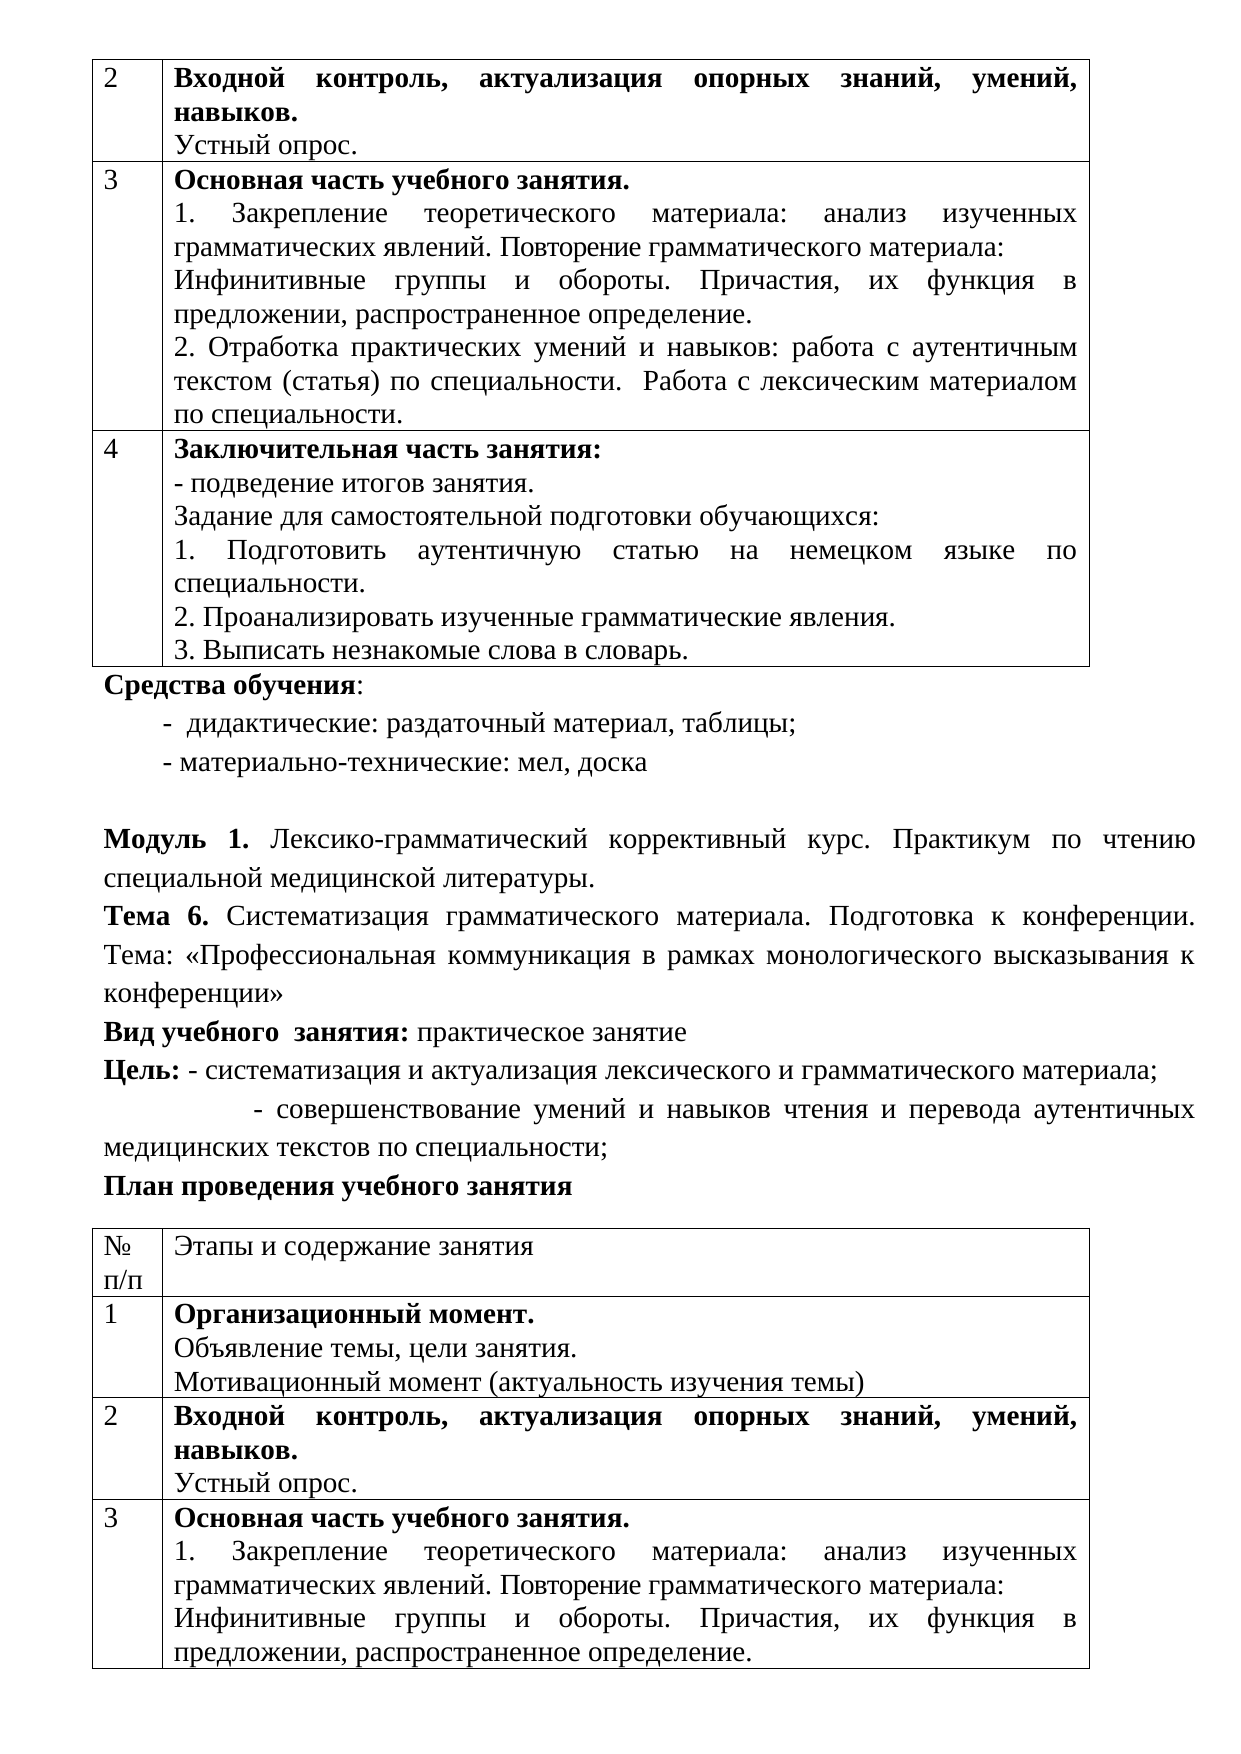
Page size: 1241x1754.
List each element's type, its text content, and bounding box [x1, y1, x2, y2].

table_cell 3 [93, 162, 162, 430]
text Средства обучения: [103, 667, 1196, 701]
text Модуль 1. Лексико-грамматический коррективный курс. Практикум по чтению специальной медицинской литературы. [103, 821, 1196, 893]
table_cell Входной контроль, актуализация опорных знаний, умений, навыков. Устный опрос. [163, 60, 1089, 161]
table_cell 3 [93, 1500, 162, 1668]
table_cell Заключительная часть занятия: - подведение итогов занятия. Задание для самостоятельной подготовки обучающихся: 1. Подготовить аутентичную статью на немецком языке по специальности. 2. Проанализировать изученные грамматические явления. 3. Выписать незнакомые слова в словарь. [163, 431, 1089, 666]
text План проведения учебного занятия [103, 1168, 1196, 1202]
text - дидактические: раздаточный материал, таблицы; [103, 706, 1196, 739]
text Тема 6. Систематизация грамматического материала. Подготовка к конференции. Тема: «Профессиональная коммуникация в рамках монологического высказывания к конференции» [103, 898, 1196, 1009]
table_header Этапы и содержание занятия [163, 1229, 1089, 1296]
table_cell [163, 1500, 1089, 1668]
text Вид учебного занятия: практическое занятие [103, 1014, 1196, 1047]
table_cell 4 [93, 431, 162, 666]
table_cell 2 [93, 1398, 162, 1499]
text - совершенствование умений и навыков чтения и перевода аутентичных медицинских текстов по специальности; [103, 1091, 1196, 1163]
table_cell Организационный момент. Объявление темы, цели занятия. Мотивационный момент (актуальность изучения темы) [163, 1297, 1089, 1397]
text Цель: - систематизация и актуализация лексического и грамматического материала; [103, 1052, 1196, 1086]
table_cell 1 [93, 1297, 162, 1397]
table_header № п/п [93, 1229, 162, 1296]
table_cell 2 [93, 60, 162, 161]
table_cell Входной контроль, актуализация опорных знаний, умений, навыков. Устный опрос. [163, 1398, 1089, 1499]
text - материально-технические: мел, доска [103, 744, 1196, 778]
